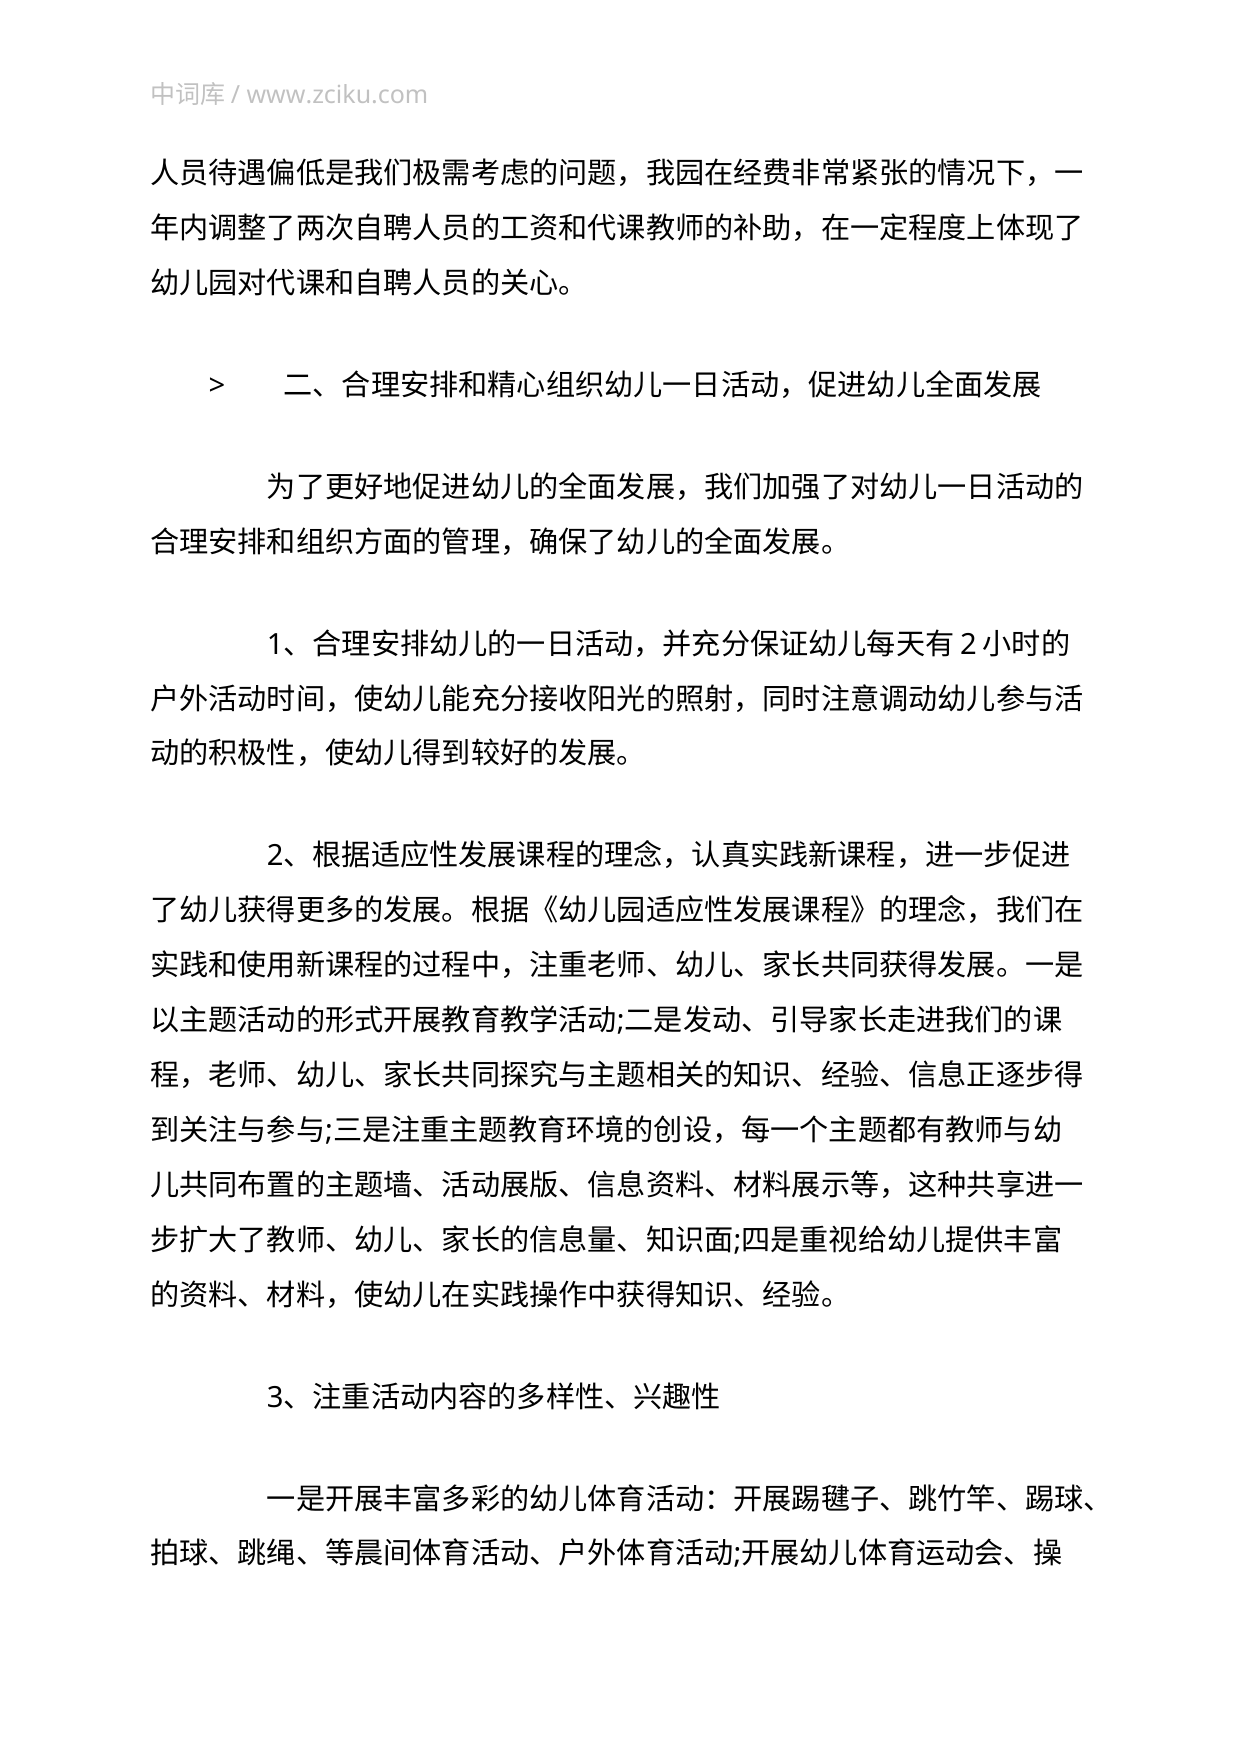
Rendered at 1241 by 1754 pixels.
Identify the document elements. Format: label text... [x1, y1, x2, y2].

text 3、注重活动内容的多样性、兴趣性 [150, 1373, 1090, 1416]
text 为了更好地促进幼儿的全面发展，我们加强了对幼儿一日活动的合理安排和组织方面的管理，确保了幼儿的全面发展。 [150, 463, 1090, 561]
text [150, 1475, 1090, 1572]
text 1、合理安排幼儿的一日活动，并充分保证幼儿每天有2小时的户外活动时间，使幼儿能充分接收阳光的照射，同时注意调动幼儿参与活动的积极性，使幼儿得到较好的发展。 [150, 620, 1090, 772]
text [150, 150, 1090, 302]
text > 二、合理安排和精心组织幼儿一日活动，促进幼儿全面发展 [150, 362, 1090, 404]
text 2、根据适应性发展课程的理念，认真实践新课程，进一步促进了幼儿获得更多的发展。根据《幼儿园适应性发展课程》的理念，我们在实践和使用新课程的过程中，注重老师、幼儿、家长共同获得发展。一是以主题活动的形式开展教育教学活动;二是发动、引导家长走进我们的课程，老师、幼儿、家长共同探究与主题相关的知识、经验、信息正逐步得到关注与参与;三是注重主题教育环境的创设，每一个主题都有教师与幼儿共同布置的主题墙、活动展版、信息资料、材料展示等，这种共享进一步扩大了教师、幼儿、家长的信息量、知识面;四是重视给幼儿提供丰富的资料、材料，使幼儿在实践操作中获得知识、经验。 [150, 832, 1090, 1314]
